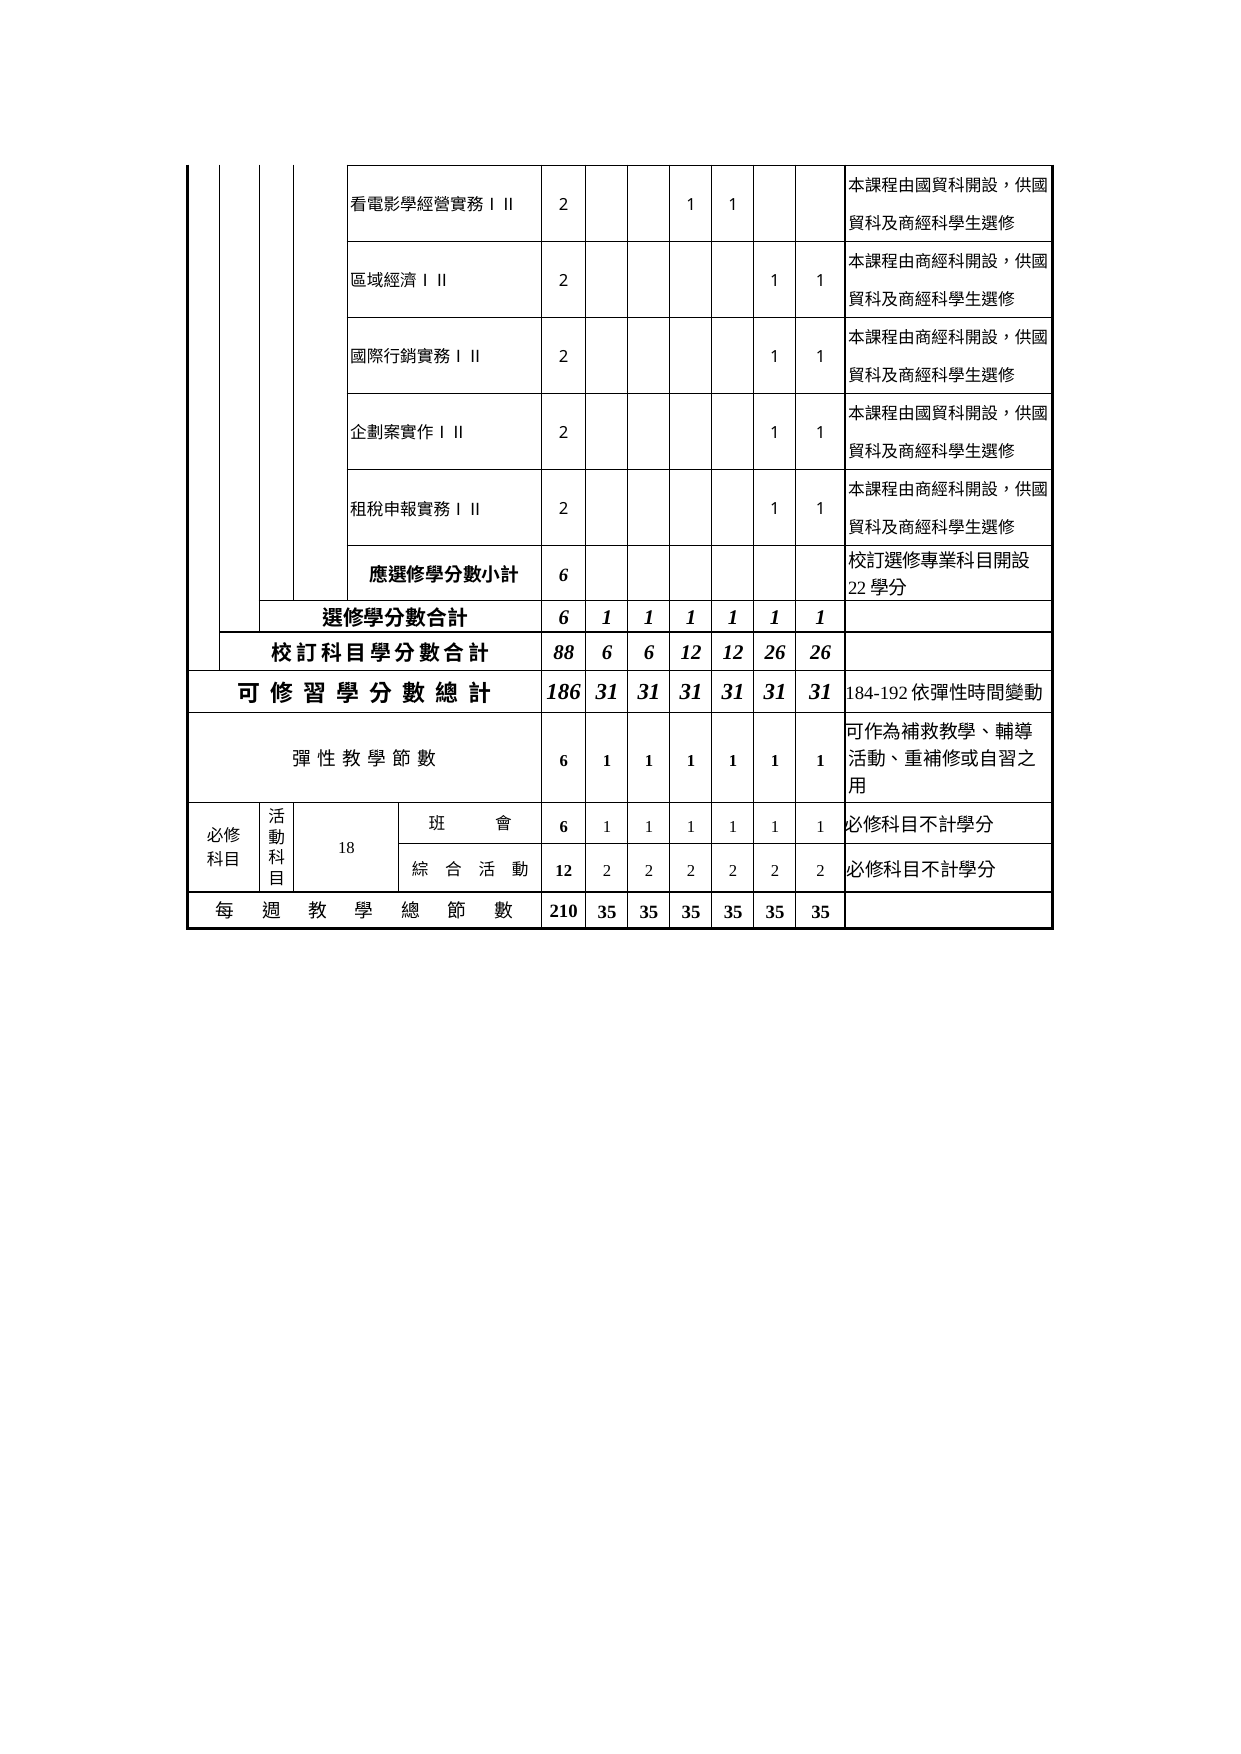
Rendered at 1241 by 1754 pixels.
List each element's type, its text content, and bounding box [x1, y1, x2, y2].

table_cell 1 [796, 601, 844, 631]
table_cell 看電影學經營實務ⅠⅡ [348, 166, 541, 241]
table_cell 選修學分數合計 [260, 601, 541, 631]
table_cell 35 [796, 893, 844, 927]
table_cell [754, 546, 795, 600]
table_cell 18 [294, 803, 398, 891]
table_cell 每週教學總節數 [189, 893, 541, 927]
table_cell 活動科目 [260, 803, 293, 891]
table_cell 6 [628, 633, 669, 670]
table_cell 1 [628, 601, 669, 631]
table_cell 2 [542, 166, 585, 241]
table_cell 1 [712, 713, 753, 802]
table_cell [846, 601, 1051, 631]
table_cell 2 [542, 394, 585, 469]
table_cell 2 [712, 844, 753, 891]
table_cell 必修科目不計學分 [846, 803, 1051, 843]
table_cell 區域經濟ⅠⅡ [348, 242, 541, 317]
table_cell 1 [670, 803, 711, 843]
table_cell 本課程由國貿科開設，供國貿科及商經科學生選修 [846, 394, 1051, 469]
table_cell 1 [754, 713, 795, 802]
table_cell [796, 166, 844, 241]
table_cell 1 [586, 601, 627, 631]
table_cell 1 [796, 242, 844, 317]
table_cell [586, 394, 627, 469]
table_cell [670, 394, 711, 469]
table_cell 1 [670, 601, 711, 631]
table_cell 35 [586, 893, 627, 927]
table_cell 6 [542, 803, 585, 843]
table_cell [670, 470, 711, 545]
table_cell [796, 546, 844, 600]
table_cell 210 [542, 893, 585, 927]
table_cell 1 [796, 470, 844, 545]
table_cell 186 [542, 671, 585, 712]
table_cell 綜 合 活 動 [399, 844, 541, 891]
table_cell 1 [586, 713, 627, 802]
table_cell 35 [754, 893, 795, 927]
table_cell 31 [586, 671, 627, 712]
table_cell 校訂科目學分數合計 [220, 633, 541, 670]
table_cell 1 [754, 803, 795, 843]
table_cell 班 會 [399, 803, 541, 843]
table_cell 2 [754, 844, 795, 891]
table_cell [628, 394, 669, 469]
table_cell 可修習學分數總計 [189, 671, 541, 712]
table_cell 本課程由商經科開設，供國貿科及商經科學生選修 [846, 318, 1051, 393]
table_cell 35 [628, 893, 669, 927]
table_cell [670, 318, 711, 393]
table_cell 企劃案實作ⅠⅡ [348, 394, 541, 469]
table_cell 31 [754, 671, 795, 712]
table_cell 1 [754, 394, 795, 469]
table_cell 1 [628, 803, 669, 843]
table_cell 1 [796, 318, 844, 393]
table_cell 必修科目不計學分 [846, 844, 1051, 891]
table_cell [754, 166, 795, 241]
table_cell 1 [796, 803, 844, 843]
table_cell 31 [628, 671, 669, 712]
table_cell 1 [796, 713, 844, 802]
table_cell 35 [712, 893, 753, 927]
table_cell 2 [542, 318, 585, 393]
table_cell 12 [712, 633, 753, 670]
table_cell 2 [796, 844, 844, 891]
table_cell 1 [754, 470, 795, 545]
table_cell 184-192依彈性時間變動 [846, 671, 1051, 712]
table_cell 彈性教學節數 [189, 713, 541, 802]
table_cell 6 [542, 713, 585, 802]
table_cell 1 [712, 601, 753, 631]
table_cell 本課程由商經科開設，供國貿科及商經科學生選修 [846, 470, 1051, 545]
table_cell [628, 546, 669, 600]
table_cell [586, 470, 627, 545]
table_cell 26 [754, 633, 795, 670]
table_cell 6 [586, 633, 627, 670]
table_cell 1 [754, 318, 795, 393]
table_cell [628, 318, 669, 393]
table_cell [586, 318, 627, 393]
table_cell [846, 166, 1051, 241]
table_cell [586, 242, 627, 317]
table_cell 35 [670, 893, 711, 927]
table_cell 26 [796, 633, 844, 670]
table_cell [670, 546, 711, 600]
table_cell [586, 546, 627, 600]
table_cell 可作為補救教學、輔導活動、重補修或自習之用 [846, 713, 1051, 802]
table_cell 12 [542, 844, 585, 891]
table_cell [712, 318, 753, 393]
table_cell 12 [670, 633, 711, 670]
table_cell 2 [542, 242, 585, 317]
table_cell 31 [712, 671, 753, 712]
table_cell 2 [670, 844, 711, 891]
table_cell 1 [586, 803, 627, 843]
table_cell [628, 242, 669, 317]
table_cell [712, 394, 753, 469]
table_cell 1 [628, 713, 669, 802]
table_cell 2 [586, 844, 627, 891]
table_cell [712, 470, 753, 545]
table_cell 1 [712, 166, 753, 241]
table_cell 校訂選修專業科目開設22學分 [846, 546, 1051, 600]
table_cell [846, 893, 1051, 927]
table_cell [670, 242, 711, 317]
table_cell [628, 166, 669, 241]
table_cell 1 [670, 713, 711, 802]
table_cell 6 [542, 601, 585, 631]
table_cell 6 [542, 546, 585, 600]
table_cell 1 [754, 601, 795, 631]
table_cell 國際行銷實務ⅠⅡ [348, 318, 541, 393]
table_cell [712, 546, 753, 600]
table_cell [846, 633, 1051, 670]
table_cell 應選修學分數小計 [348, 546, 541, 600]
table_cell 1 [670, 166, 711, 241]
table_cell [712, 242, 753, 317]
table_cell 1 [712, 803, 753, 843]
table_cell 2 [542, 470, 585, 545]
table_cell 租稅申報實務ⅠⅡ [348, 470, 541, 545]
table_cell [586, 166, 627, 241]
table_cell 31 [670, 671, 711, 712]
table_cell 本課程由商經科開設，供國貿科及商經科學生選修 [846, 242, 1051, 317]
table_cell 88 [542, 633, 585, 670]
table_cell 1 [796, 394, 844, 469]
table_cell 2 [628, 844, 669, 891]
table_cell 必修 科目 [189, 803, 259, 891]
table_cell [628, 470, 669, 545]
table_cell 1 [754, 242, 795, 317]
table_cell 31 [796, 671, 844, 712]
